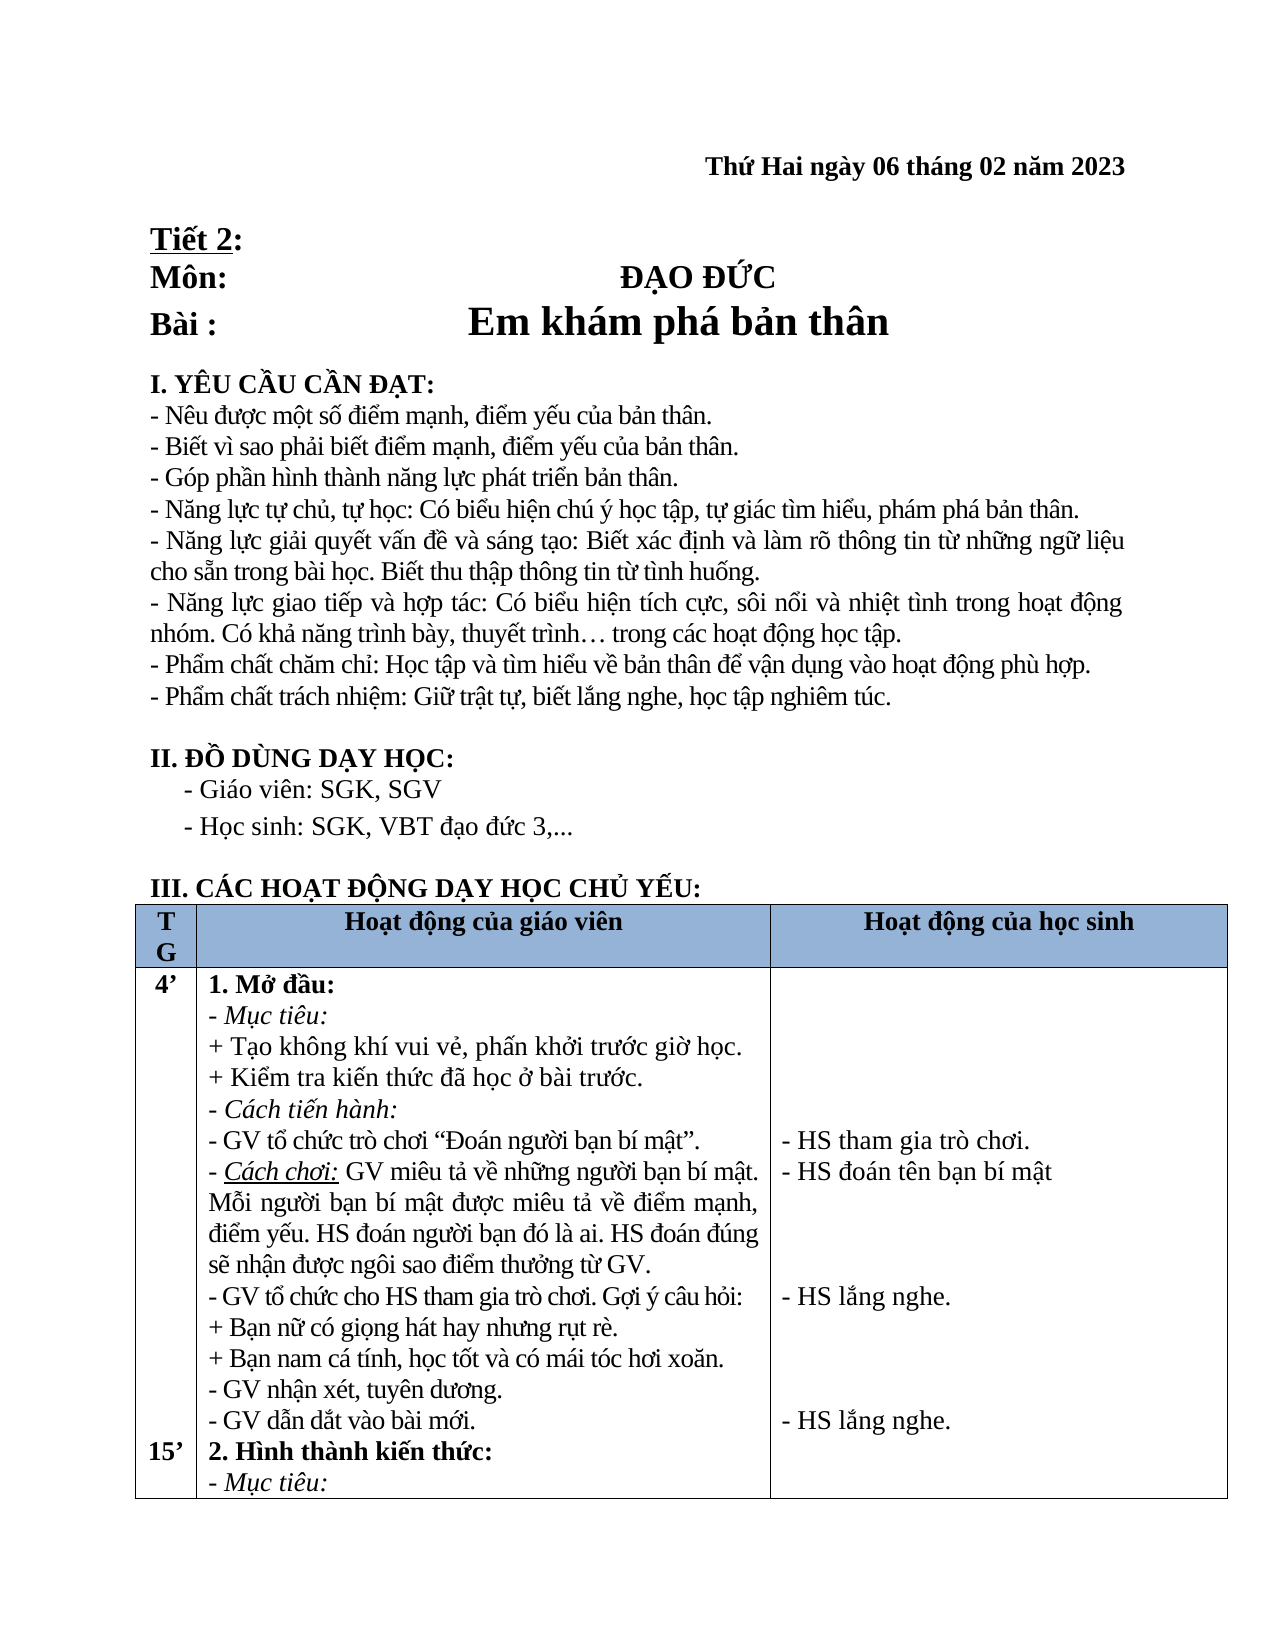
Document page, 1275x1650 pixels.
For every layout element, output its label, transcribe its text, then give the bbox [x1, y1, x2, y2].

text - Học sinh: SGK, VBT đạo đức 3,... [150, 810, 1125, 841]
text Môn: ĐẠO ĐỨC [150, 258, 1125, 296]
table_header TG [136, 905, 196, 967]
text - Biết vì sao phải biết điểm mạnh, điểm yếu của bản thân. [150, 430, 1125, 462]
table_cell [197, 968, 770, 1498]
table_header Hoạt động của học sinh [771, 905, 1227, 967]
table_header Hoạt động của giáo viên [197, 905, 770, 967]
text - Năng lực giao tiếp và hợp tác: Có biểu hiện tích cực, sôi nổi và nhiệt tình trong hoạt động nhóm. Có khả năng trình bày, thuyết trình… trong các hoạt động học tập. [150, 586, 1125, 648]
text - Giáo viên: SGK, SGV [150, 773, 1125, 804]
table_cell 4’ 15’ 5’ 4’ [136, 968, 196, 1498]
text III. CÁC HOẠT ĐỘNG DẠY HỌC CHỦ YẾU: [150, 873, 1125, 904]
text I. YÊU CẦU CẦN ĐẠT: [150, 368, 1125, 399]
text II. ĐỒ DÙNG DẠY HỌC: [150, 742, 1125, 773]
text - Năng lực tự chủ, tự học: Có biểu hiện chú ý học tập, tự giác tìm hiểu, phám phá bản thân. [150, 493, 1125, 524]
text - Góp phần hình thành năng lực phát triển bản thân. [150, 462, 1125, 493]
text - Phẩm chất trách nhiệm: Giữ trật tự, biết lắng nghe, học tập nghiêm túc. [150, 679, 1125, 711]
text Bài : Em khám phá bản thân [150, 296, 1125, 344]
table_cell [771, 968, 1227, 1498]
text Thứ Hai ngày 06 tháng 02 năm 2023 [150, 150, 1125, 181]
text - Năng lực giải quyết vấn đề và sáng tạo: Biết xác định và làm rõ thông tin từ những ngữ liệu cho sẵn trong bài học. Biết thu thập thông tin từ tình huống. [150, 524, 1125, 586]
text - Phẩm chất chăm chỉ: Học tập và tìm hiểu về bản thân để vận dụng vào hoạt động phù hợp. [150, 648, 1125, 679]
text - Nêu được một số điểm mạnh, điểm yếu của bản thân. [150, 399, 1125, 430]
text Tiết 2: [150, 219, 1125, 258]
